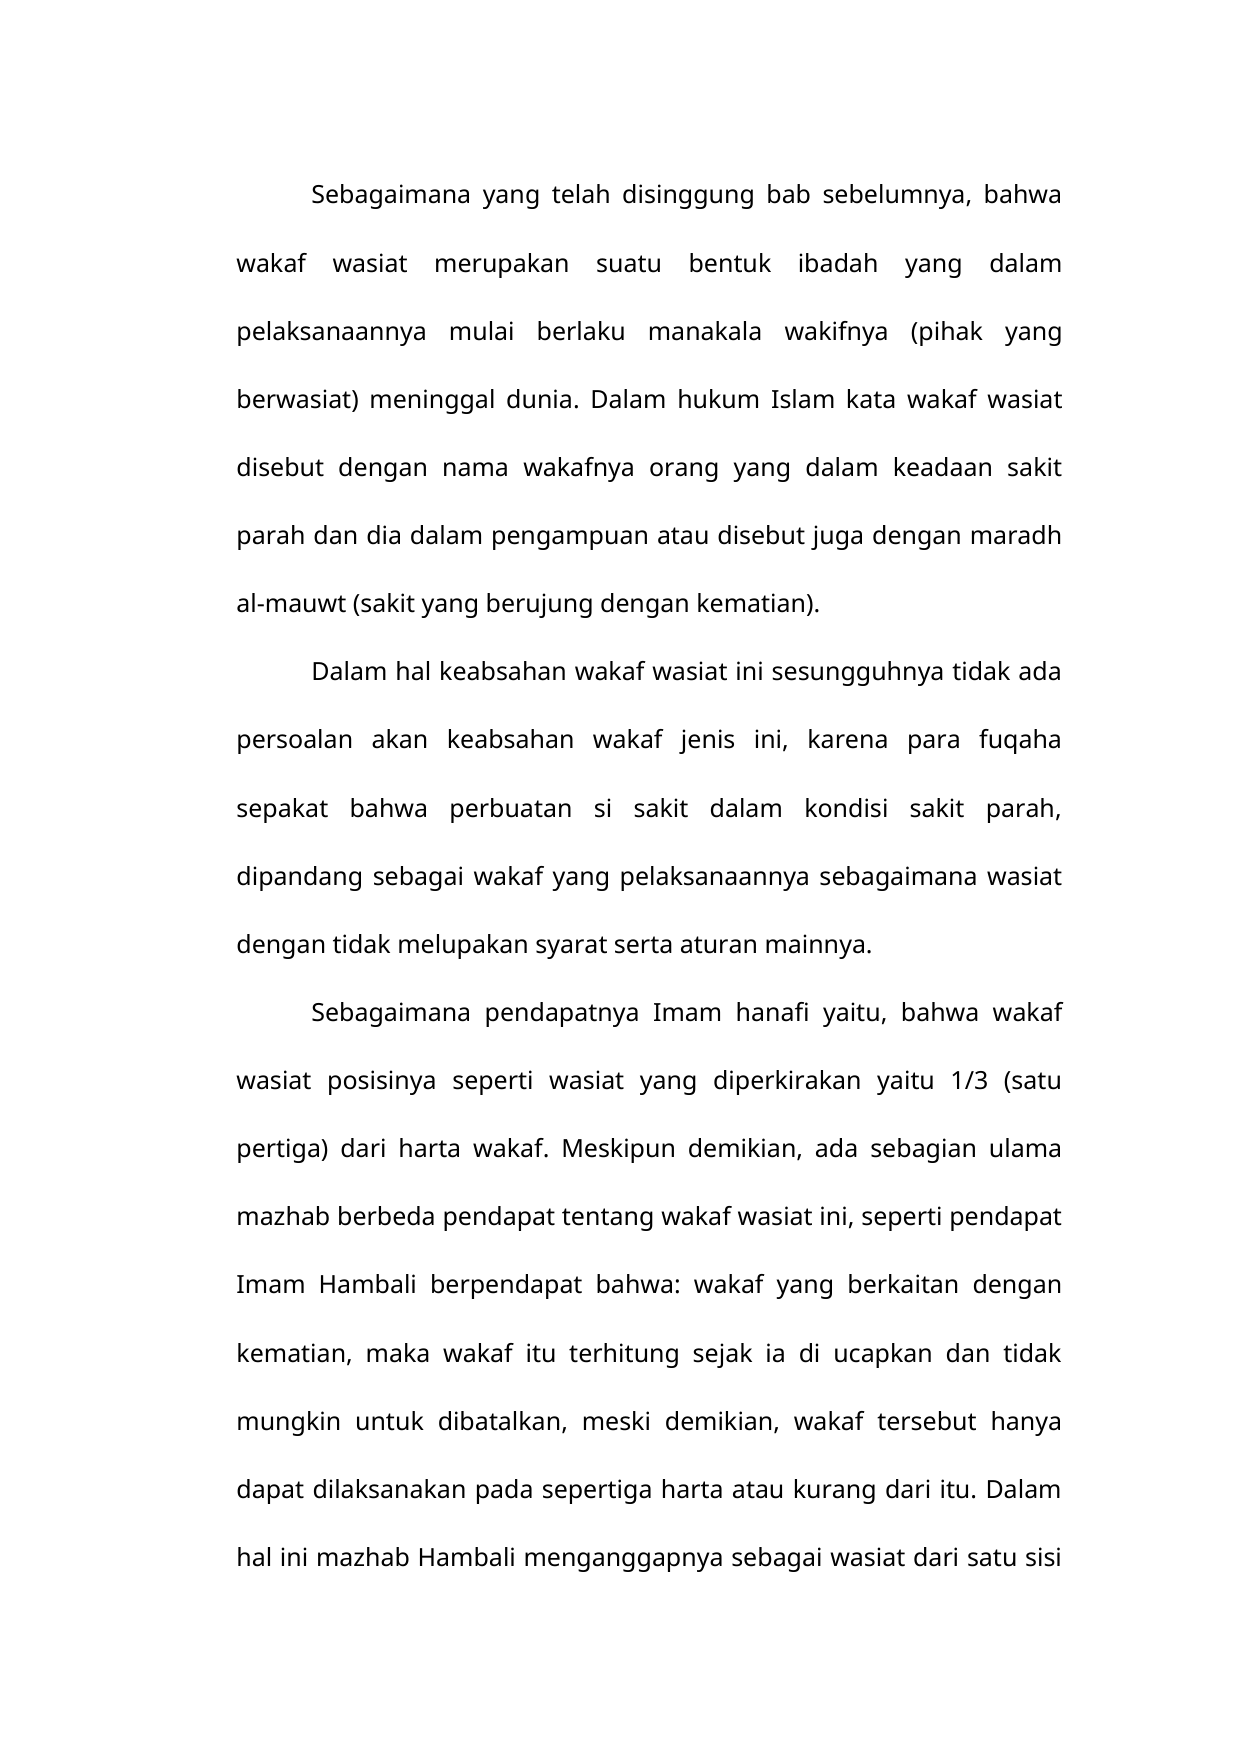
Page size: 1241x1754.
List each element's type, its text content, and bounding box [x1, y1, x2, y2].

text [236, 995, 1063, 1574]
text Sebagaimana yang telah disinggung bab sebelumnya, bahwa wakaf wasiat merupakan suatu bentuk ibadah yang dalam pelaksanaannya mulai berlaku manakala wakifnya (pihak yang berwasiat) meninggal dunia. Dalam hukum Islam kata wakaf wasiat disebut dengan nama wakafnya orang yang dalam keadaan sakit parah dan dia dalam pengampuan atau disebut juga dengan maradh al-mauwt (sakit yang berujung dengan kematian). [236, 177, 1063, 620]
text Dalam hal keabsahan wakaf wasiat ini sesungguhnya tidak ada persoalan akan keabsahan wakaf jenis ini, karena para fuqaha sepakat bahwa perbuatan si sakit dalam kondisi sakit parah, dipandang sebagai wakaf yang pelaksanaannya sebagaimana wasiat dengan tidak melupakan syarat serta aturan mainnya. [236, 654, 1063, 961]
